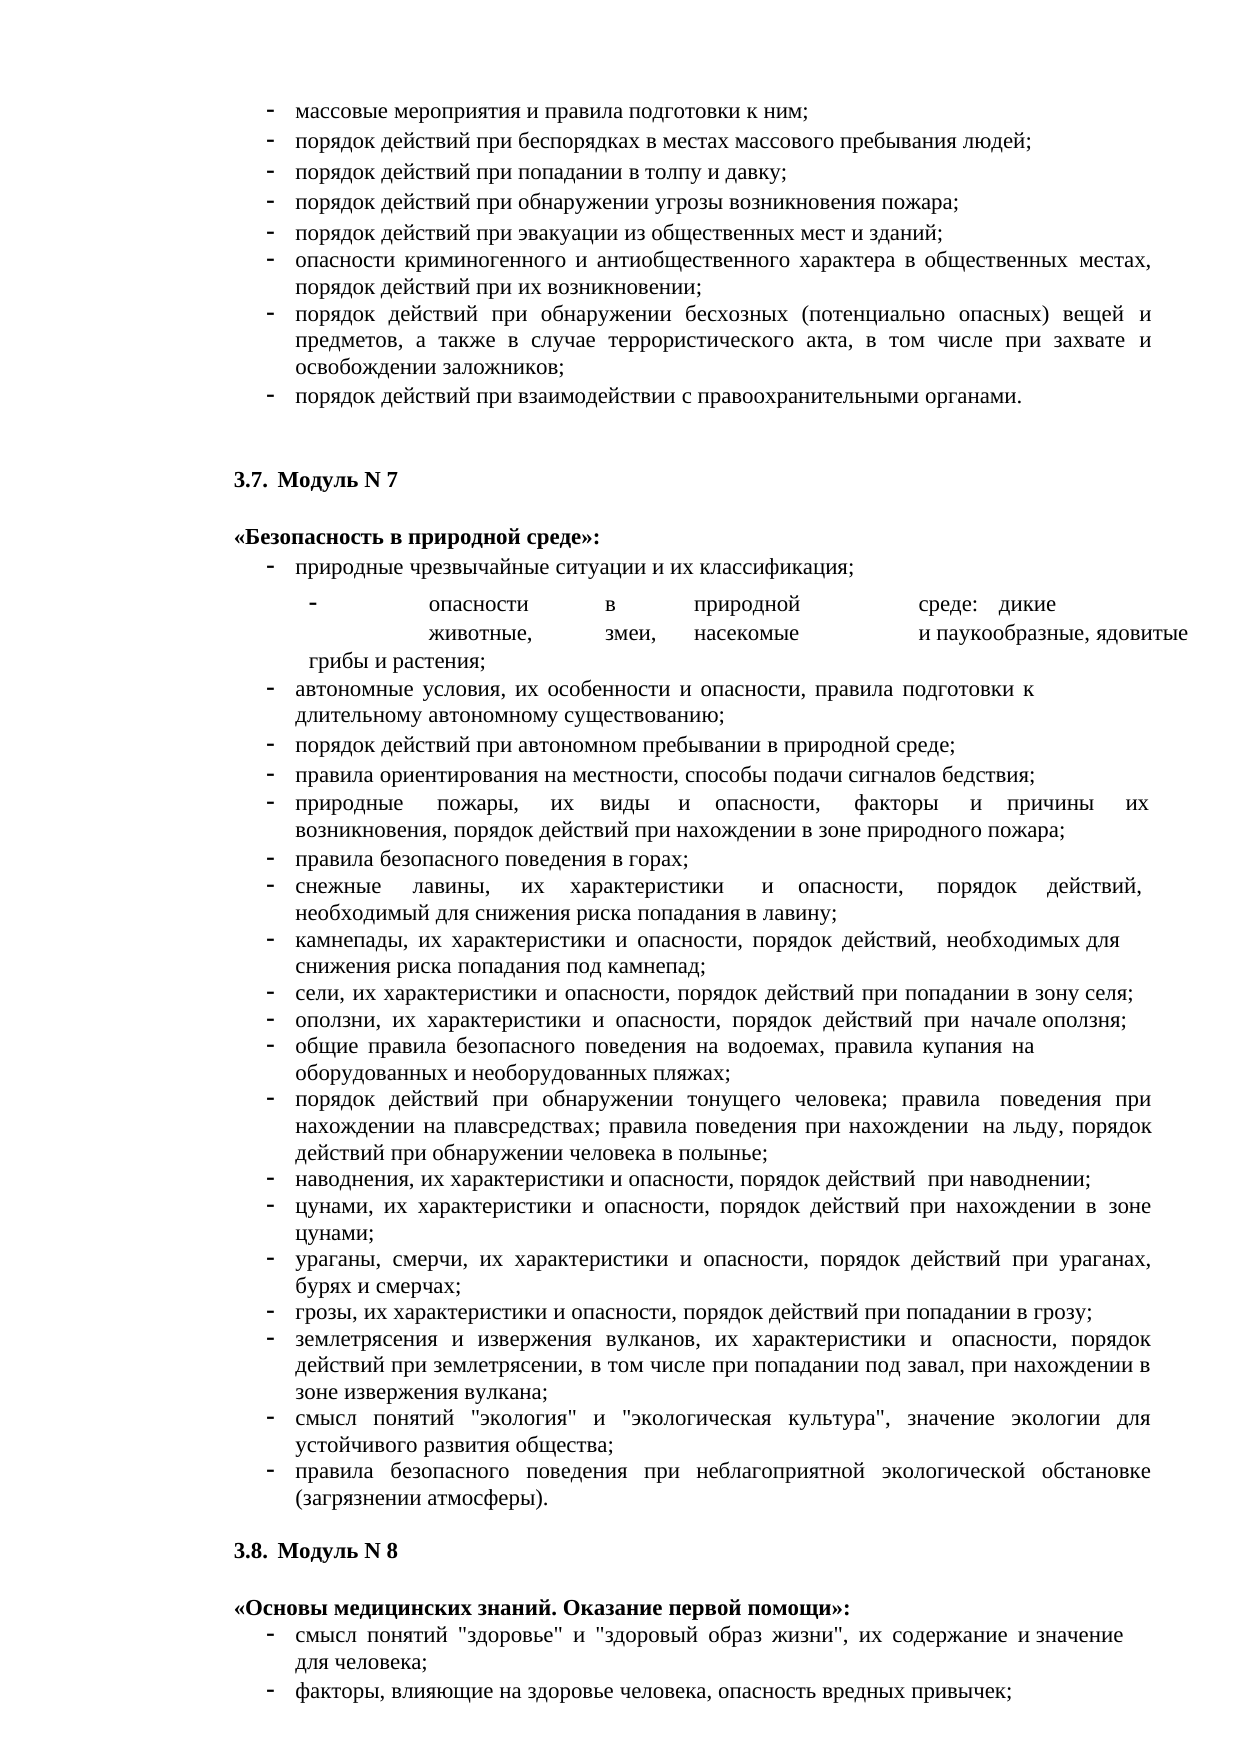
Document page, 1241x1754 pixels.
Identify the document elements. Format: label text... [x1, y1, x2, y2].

list сели, их характеристики и опасности, порядок действий при попадании в зону селя; [266, 979, 1151, 1006]
list наводнения, их характеристики и опасности, порядок действий при наводнении; [266, 1165, 1151, 1192]
subtitle Модуль N 8 [233, 1537, 1236, 1563]
list опасности в природной среде: дикие животные, змеи, насекомые и паукообразные, ядовитые грибы и растения; [308, 588, 1236, 675]
list правила ориентирования на местности, способы подачи сигналов бедствия; [266, 758, 1236, 789]
list цунами, их характеристики и опасности, порядок действий при нахождении в зоне цунами; [266, 1192, 1151, 1245]
list природные пожары, их виды и опасности, факторы и причины их возникновения, порядок действий при нахождении в зоне природного пожара; [266, 789, 1152, 842]
list порядок действий при обнаружении угрозы возникновения пожара; [266, 185, 1236, 216]
list ураганы, смерчи, их характеристики и опасности, порядок действий при ураганах, бурях и смерчах; [266, 1245, 1151, 1298]
list снежные лавины, их характеристики и опасности, порядок действий, необходимый для снижения риска попадания в лавину; [266, 873, 1151, 926]
list грозы, их характеристики и опасности, порядок действий при попадании в грозу; [266, 1298, 1151, 1325]
list камнепады, их характеристики и опасности, порядок действий, необходимых для снижения риска попадания под камнепад; [266, 926, 1151, 979]
text «Безопасность в природной среде»: [233, 522, 1236, 550]
list массовые мероприятия и правила подготовки к ним; [266, 94, 1236, 124]
list правила безопасного поведения при неблагоприятной экологической обстановке (загрязнении атмосферы). [266, 1457, 1151, 1511]
list автономные условия, их особенности и опасности, правила подготовки к длительному автономному существованию; [266, 675, 1151, 728]
text «Основы медицинских знаний. Оказание первой помощи»: [233, 1593, 1236, 1621]
list порядок действий при автономном пребывании в природной среде; [266, 728, 1236, 758]
list факторы, влияющие на здоровье человека, опасность вредных привычек; [266, 1674, 1236, 1705]
list землетрясения и извержения вулканов, их характеристики и опасности, порядок действий при землетрясении, в том числе при попадании под завал, при нахождении в зоне извержения вулкана; [266, 1325, 1151, 1404]
subtitle Модуль N 7 [233, 466, 1236, 492]
list смысл понятий "здоровье" и "здоровый образ жизни", их содержание и значение для человека; [266, 1621, 1152, 1674]
list общие правила безопасного поведения на водоемах, правила купания на оборудованных и необорудованных пляжах; [266, 1032, 1152, 1086]
list смысл понятий "экология" и "экологическая культура", значение экологии для устойчивого развития общества; [266, 1404, 1152, 1457]
list порядок действий при обнаружении тонущего человека; правила поведения при нахождении на плавсредствах; правила поведения при нахождении на льду, порядок действий при обнаружении человека в полынье; [266, 1086, 1152, 1165]
list порядок действий при беспорядках в местах массового пребывания людей; [266, 124, 1236, 155]
list порядок действий при обнаружении бесхозных (потенциально опасных) вещей и предметов, а также в случае террористического акта, в том числе при захвате и освобождении заложников; [266, 300, 1151, 379]
list природные чрезвычайные ситуации и их классификация; [266, 550, 1236, 581]
list порядок действий при эвакуации из общественных мест и зданий; [266, 216, 1236, 247]
list порядок действий при взаимодействии с правоохранительными органами. [266, 379, 1236, 410]
list оползни, их характеристики и опасности, порядок действий при начале оползня; [266, 1006, 1151, 1032]
list опасности криминогенного и антиобщественного характера в общественных местах, порядок действий при их возникновении; [266, 247, 1151, 300]
list правила безопасного поведения в горах; [266, 842, 1236, 873]
list порядок действий при попадании в толпу и давку; [266, 155, 1236, 185]
